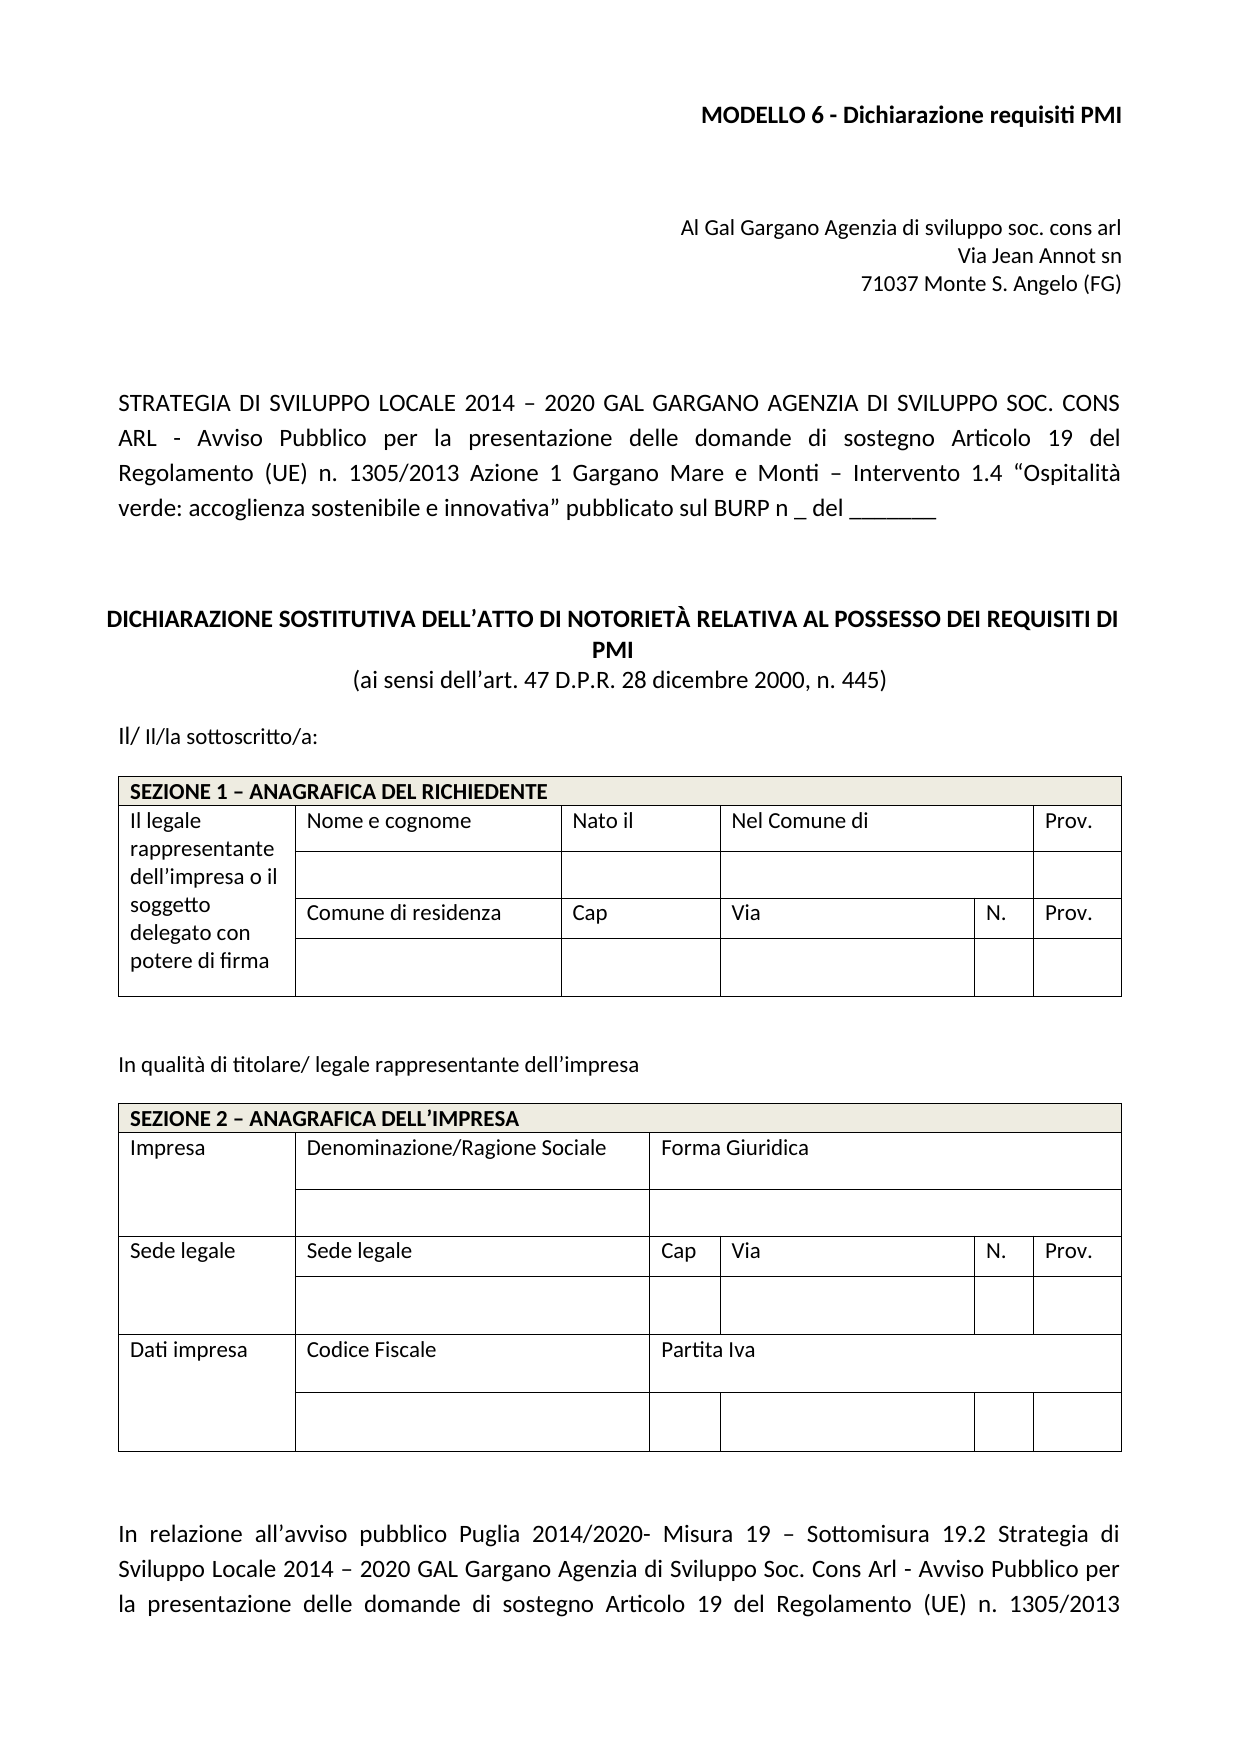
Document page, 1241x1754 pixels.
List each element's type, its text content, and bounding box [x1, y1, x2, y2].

table_cell Prov. [1034, 806, 1121, 851]
table_cell [975, 1277, 1033, 1334]
text Via Jean Annot sn [118, 242, 1122, 269]
text In qualità di titolare/ legale rappresentante dell’impresa [118, 1050, 1122, 1078]
table_cell Cap [650, 1237, 720, 1276]
table_cell Comune di residenza [296, 899, 561, 937]
table_cell [721, 852, 1033, 897]
text Al Gal Gargano Agenzia di sviluppo soc. cons arl [118, 213, 1122, 242]
table_cell [1034, 1277, 1121, 1334]
table_cell [721, 1277, 974, 1334]
table_cell Denominazione/Ragione Sociale [296, 1133, 649, 1189]
table_cell Codice Fiscale [296, 1335, 649, 1392]
table_cell Sede legale [119, 1237, 295, 1334]
text Il/ Il/la sottoscritto/a: [118, 720, 1122, 751]
table_cell [721, 939, 974, 996]
table_cell Forma Giuridica [650, 1133, 1121, 1189]
table_cell Via [721, 1237, 974, 1276]
table_cell [296, 1190, 649, 1236]
table_header SEZIONE 1 – ANAGRAFICA DEL RICHIEDENTE [119, 777, 1121, 805]
table_cell Via [721, 899, 974, 937]
text STRATEGIA DI SVILUPPO LOCALE 2014 – 2020 GAL GARGANO AGENZIA DI SVILUPPO SOC. CONS ARL - Avviso Pubblico per la presentazione delle domande di sostegno Articolo 19 del Regolamento (UE) n. 1305/2013 Azione 1 Gargano Mare e Monti – Intervento 1.4 “Ospitalità verde: accoglienza sostenibile e innovativa” pubblicato sul BURP n _ del _______ [118, 387, 1122, 522]
table_cell Nome e cognome [296, 806, 561, 851]
table_cell [562, 939, 720, 996]
table_cell Prov. [1034, 899, 1121, 937]
table_cell [1034, 1393, 1121, 1451]
table_cell [296, 852, 561, 897]
table_cell Cap [562, 899, 720, 937]
text DICHIARAZIONE SOSTITUTIVA DELL’ATTO DI NOTORIETÀ RELATIVA AL POSSESSO DEI REQUISITI DI PMI [103, 603, 1122, 664]
table_cell Dati impresa [119, 1335, 295, 1451]
table_cell [1034, 939, 1121, 996]
table_cell Impresa [119, 1133, 295, 1236]
table_cell [650, 1393, 720, 1451]
table_cell Prov. [1034, 1237, 1121, 1276]
table_cell [975, 1393, 1033, 1451]
table_cell [721, 1393, 974, 1451]
table_cell N. [975, 1237, 1033, 1276]
table_header SEZIONE 2 – ANAGRAFICA DELL’IMPRESA [119, 1104, 1121, 1132]
table_cell [650, 1190, 1121, 1236]
table_cell [296, 1277, 649, 1334]
table_cell Sede legale [296, 1237, 649, 1276]
table_cell [296, 939, 561, 996]
table_cell [975, 939, 1033, 996]
table_cell [562, 852, 720, 897]
table_cell Nel Comune di [721, 806, 1033, 851]
text 71037 Monte S. Angelo (FG) [118, 269, 1122, 298]
table_cell [650, 1277, 720, 1334]
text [118, 1518, 1122, 1619]
table_cell N. [975, 899, 1033, 937]
text (ai sensi dell’art. 47 D.P.R. 28 dicembre 2000, n. 445) [118, 664, 1122, 695]
table_cell Partita Iva [650, 1335, 1121, 1392]
table_cell [1034, 852, 1121, 897]
table_cell Il legale rappresentante dell’impresa o il soggetto delegato con potere di firma [119, 806, 295, 996]
table_cell Nato il [562, 806, 720, 851]
table_cell [296, 1393, 649, 1451]
